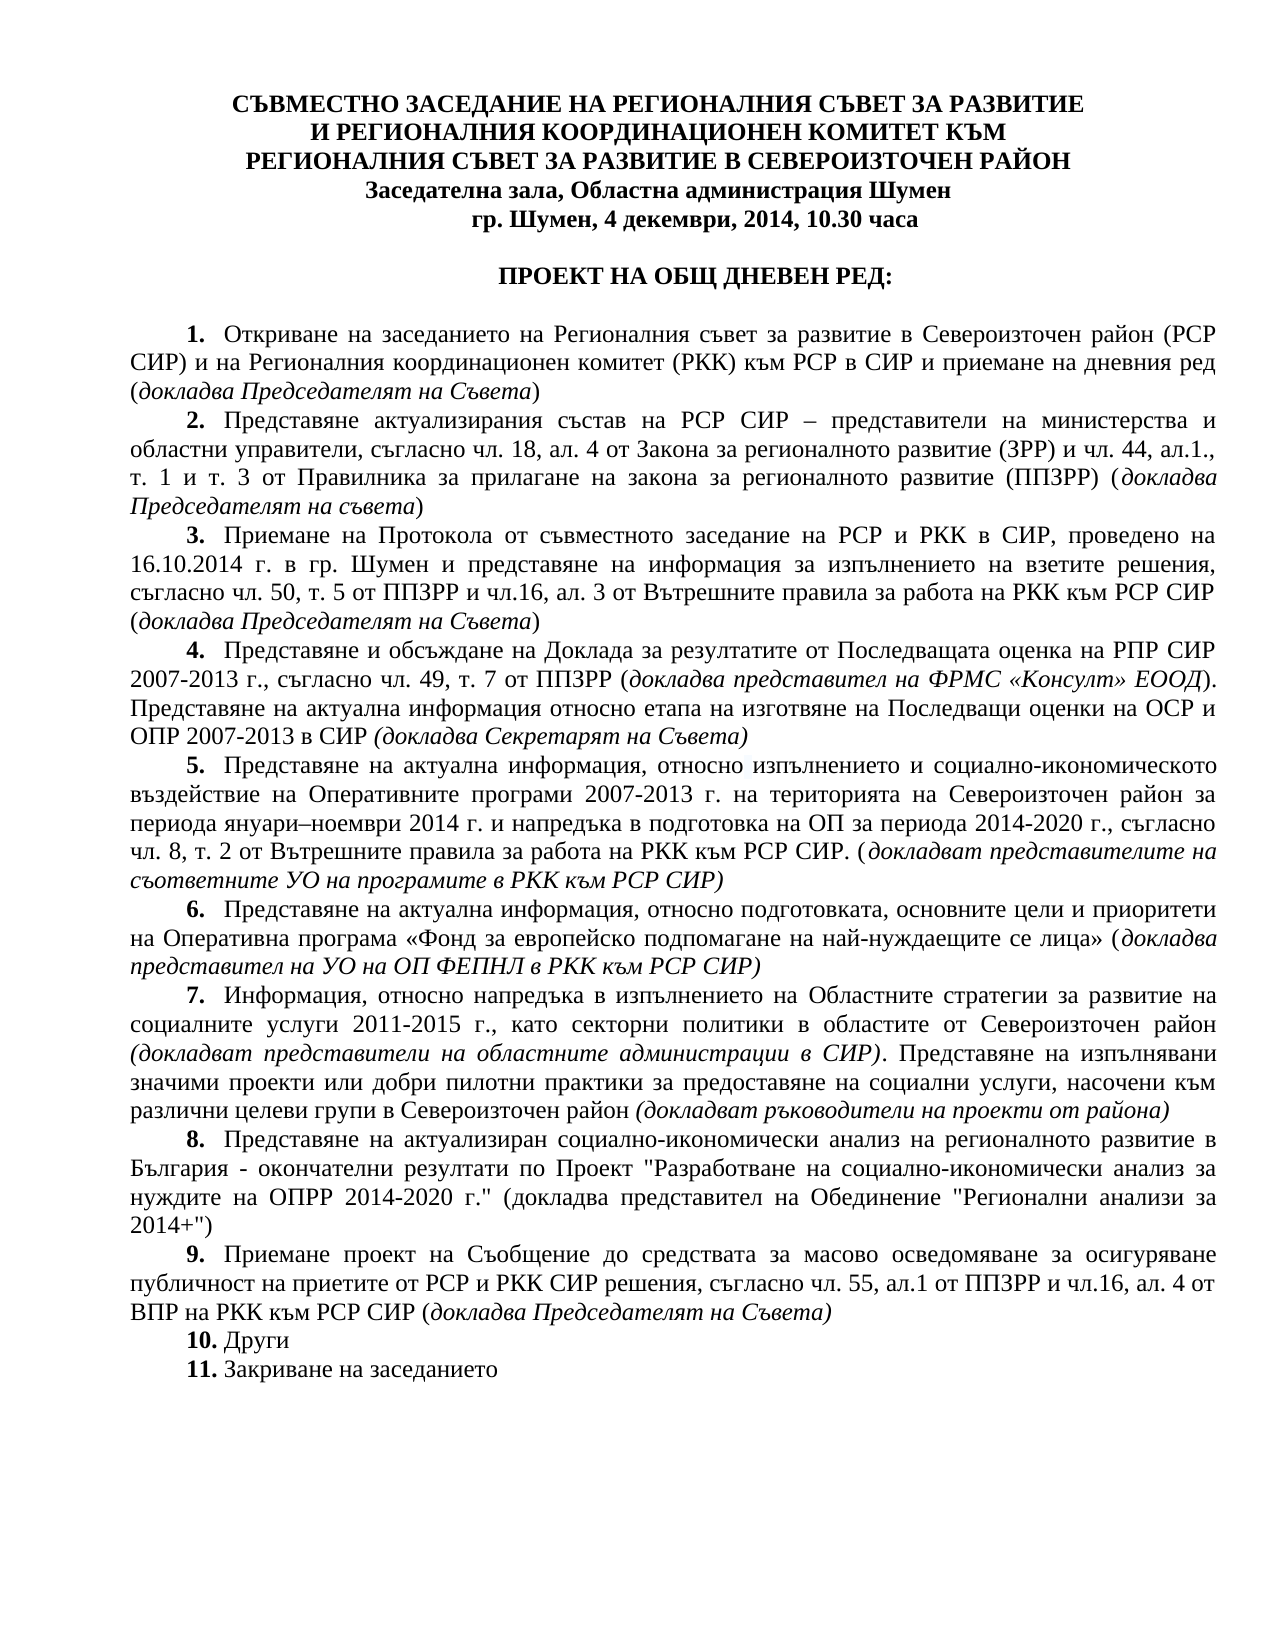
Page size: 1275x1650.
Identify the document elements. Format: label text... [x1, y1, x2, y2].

list Представяне на актуализиран социално-икономически анализ на регионалното развитие в България - окончателни резултати по Проект "Разработване на социално-икономически анализ за нуждите на ОПРР 2014-2020 г." (докладва представител на Обединение "Регионални анализи за 2014+") [130, 1124, 1217, 1239]
list Информация, относно напредъка в изпълнението на Областните стратегии за развитие на социалните услуги 2011-2015 г., като секторни политики в областите от Североизточен район (докладват представители на областните администрации в СИР). Представяне на изпълнявани значими проекти или добри пилотни практики за предоставяне на социални услуги, насочени към различни целеви групи в Северoизточен район (докладват ръководители на проекти от района) [130, 980, 1217, 1124]
list Представяне на актуална информация, относно подготовката, основните цели и приоритети на Оперативна програма «Фонд за европейско подпомагане на най-нуждаещите се лица» (докладва представител на УО на ОП ФЕПНЛ в РКК към РСР СИР) [130, 894, 1217, 980]
text ПРОЕКТ НА ОБЩ ДНЕВЕН РЕД: [130, 261, 1186, 290]
list Представяне и обсъждане на Доклада за резултатите от Последващата оценка на РПР СИР 2007-2013 г., съгласно чл. 49, т. 7 от ППЗРР (докладва представител на ФРМС «Консулт» ЕООД). Представяне на актуална информация относно етапа на изготвяне на Последващи оценки на ОСР и ОПР 2007-2013 в СИР (докладва Секретарят на Съвета) [130, 635, 1217, 750]
text И РЕГИОНАЛНИЯ КООРДИНАЦИОНЕН КОМИТЕТ КЪМ [130, 117, 1186, 146]
list Приемане на Протокола от съвместното заседание на РСР и РКК в СИР, проведено на 16.10.2014 г. в гр. Шумен и представяне на информация за изпълнението на взетите решения, съгласно чл. 50, т. 5 от ППЗРР и чл.16, ал. 3 от Вътрешните правила за работа на РКК към РСР СИР (докладва Председателят на Съвета) [130, 520, 1217, 635]
text СЪВМЕСТНО ЗАСЕДАНИЕ НА РЕГИОНАЛНИЯ СЪВЕТ ЗА РАЗВИТИЕ [130, 89, 1186, 117]
text РЕГИОНАЛНИЯ СЪВЕТ ЗА РАЗВИТИЕ В СЕВЕРОИЗТОЧЕН РАЙОН [130, 146, 1186, 175]
list Откриване на заседанието на Регионалния съвет за развитие в Североизточен район (РСР СИР) и на Регионалния координационен комитет (РКК) към РСР в СИР и приемане на дневния ред (докладва Председателят на Съвета) [130, 319, 1217, 405]
list Други [186, 1326, 1217, 1354]
list Представяне на актуална информация, относно изпълнението и социално-икономическото въздействие на Оперативните програми 2007-2013 г. на територията на Североизточен район за периода януари–ноември 2014 г. и напредъка в подготовка на ОП за периода 2014-2020 г., съгласно чл. 8, т. 2 от Вътрешните правила за работа на РКК към РСР СИР. (докладват представителите на съответните УО на програмите в РКК към РСР СИР) [130, 750, 1217, 894]
list Представяне актуализирания състав на РСР СИР – представители на министерства и областни управители, съгласно чл. 18, ал. 4 от Закона за регионалното развитие (ЗРР) и чл. 44, ал.1., т. 1 и т. 3 от Правилника за прилагане на закона за регионалното развитие (ППЗРР) (докладва Председателят на съвета) [130, 405, 1217, 520]
text гр. Шумен, 4 декември, 2014, 10.30 часа [130, 204, 1186, 232]
text Заседателна зала, Областна администрация Шумен [130, 175, 1186, 204]
list Закриване на заседанието [186, 1354, 1217, 1383]
list Приемане проект на Съобщение до средствата за масово осведомяване за осигуряване публичност на приетите от РСР и РКК СИР решения, съгласно чл. 55, ал.1 от ППЗРР и чл.16, ал. 4 от ВПР на РКК към РСР СИР (докладва Председателят на Съвета) [130, 1239, 1217, 1326]
